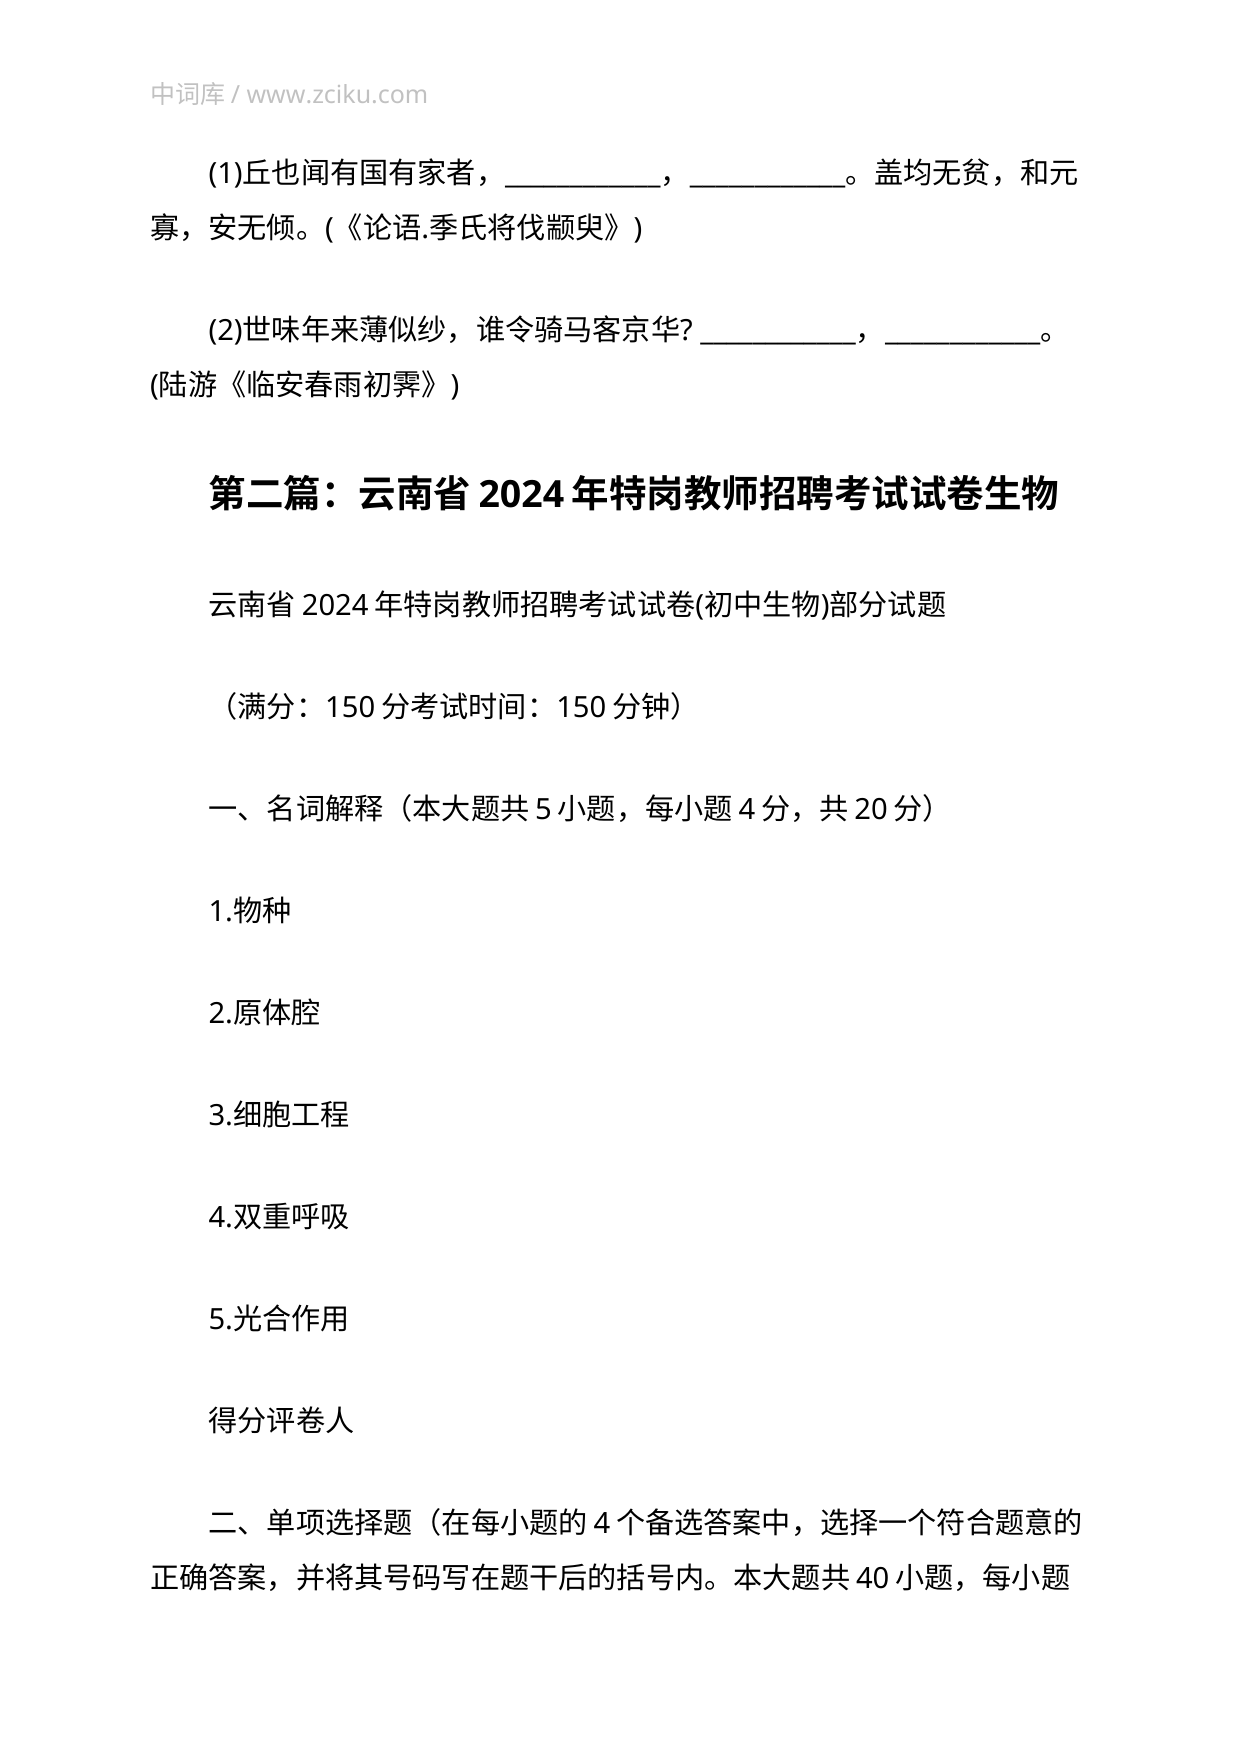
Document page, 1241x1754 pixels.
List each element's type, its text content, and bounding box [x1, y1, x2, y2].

text 2.原体腔 [150, 989, 1090, 1032]
text 3.细胞工程 [150, 1091, 1090, 1134]
text 云南省2024年特岗教师招聘考试试卷(初中生物)部分试题 [150, 582, 1090, 624]
text 第二篇：云南省2024年特岗教师招聘考试试卷生物 [150, 464, 1090, 518]
text 1.物种 [150, 887, 1090, 930]
text 得分评卷人 [150, 1397, 1090, 1440]
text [150, 1499, 1090, 1597]
text 5.光合作用 [150, 1295, 1090, 1338]
text 4.双重呼吸 [150, 1193, 1090, 1236]
text (1)丘也闻有国有家者，____________，____________。盖均无贫，和元寡，安无倾。(《论语.季氏将伐颛臾》) [150, 150, 1090, 247]
text (2)世味年来薄似纱，谁令骑马客京华? ____________，____________。(陆游《临安春雨初霁》) [150, 307, 1090, 404]
text （满分：150分考试时间：150分钟） [150, 683, 1090, 726]
text 一、名词解释（本大题共5小题，每小题4分，共20分） [150, 786, 1090, 828]
